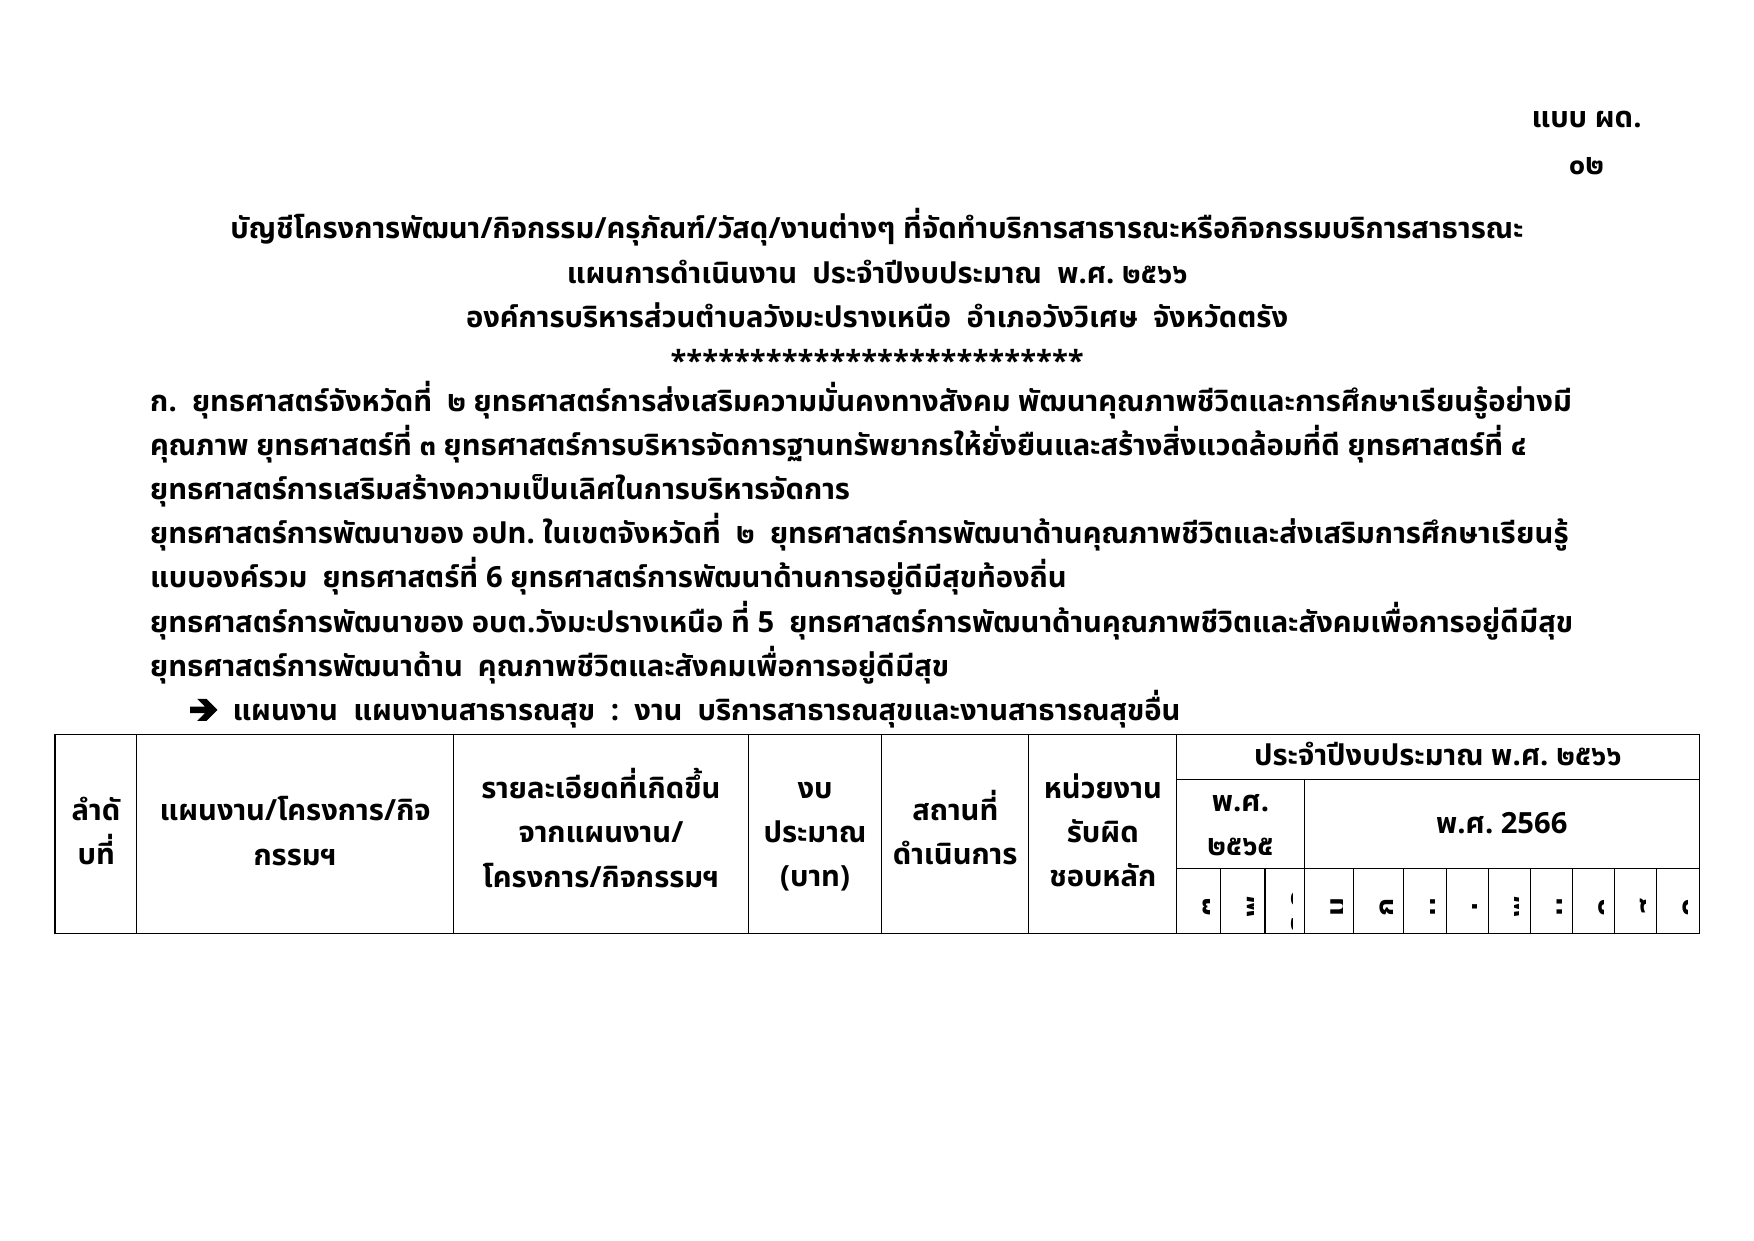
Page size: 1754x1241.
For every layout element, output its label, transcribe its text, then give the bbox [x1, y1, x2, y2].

table_cell มิ.ย. [1531, 869, 1572, 933]
table_header ประจำปีงบประมาณ พ.ศ. ๒๕๖๖ [1177, 735, 1699, 779]
table_cell พ.ย. [1221, 869, 1264, 933]
table_header สถานที่ ดำเนินการ [882, 735, 1028, 933]
table_cell ต.ค. [1177, 869, 1220, 933]
text แผนการดำเนินงาน ประจำปีงบประมาณ พ.ศ. ๒๕๖๖ [150, 252, 1604, 296]
table_cell ส.ค. [1615, 869, 1656, 933]
table_cell พ.ค. [1489, 869, 1530, 933]
text บัญชีโครงการพัฒนา/กิจกรรม/ครุภัณฑ์/วัสดุ/งานต่างๆ ที่จัดทำบริการสาธารณะหรือกิจกรรมบริการสาธารณะ [150, 208, 1604, 252]
table_header ลำดับที่ [56, 735, 136, 933]
text ยุทธศาสตร์การพัฒนาด้าน คุณภาพชีวิตและสังคมเพื่อการอยู่ดีมีสุข [150, 645, 1604, 689]
table_cell ม.ค. [1305, 869, 1353, 933]
table_header หน่วยงานรับผิดชอบหลัก [1029, 735, 1176, 933]
text แผนงาน แผนงานสาธารณสุข : งาน บริการสาธารณสุขและงานสาธารณสุขอื่น [150, 689, 1604, 733]
text ************************** [150, 340, 1604, 380]
table_cell พ.ศ. 2566 [1305, 780, 1699, 868]
table_header รายละเอียดที่เกิดขึ้นจากแผนงาน/โครงการ/กิจกรรมฯ [454, 735, 748, 933]
table_cell ธ.ค. [1266, 869, 1304, 933]
text ยุทธศาสตร์การพัฒนาของ อปท. ในเขตจังหวัดที่ ๒ ยุทธศาสตร์การพัฒนาด้านคุณภาพชีวิตและส่งเสริมการศึกษาเรียนรู้แบบองค์รวม ยุทธศาสตร์ที่ 6 ยุทธศาสตร์การพัฒนาด้านการอยู่ดีมีสุขท้องถิ่น [150, 512, 1604, 601]
text ก. ยุทธศาสตร์จังหวัดที่ ๒ ยุทธศาสตร์การส่งเสริมความมั่นคงทางสังคม พัฒนาคุณภาพชีวิตและการศึกษาเรียนรู้อย่างมีคุณภาพ ยุทธศาสตร์ที่ ๓ ยุทธศาสตร์การบริหารจัดการฐานทรัพยากรให้ยั่งยืนและสร้างสิ่งแวดล้อมที่ดี ยุทธศาสตร์ที่ ๔ ยุทธศาสตร์การเสริมสร้างความเป็นเลิศในการบริหารจัดการ [150, 380, 1604, 512]
text องค์การบริหารส่วนตำบลวังมะปรางเหนือ อำเภอวังวิเศษ จังหวัดตรัง [150, 296, 1604, 340]
table_cell มี.ค. [1404, 869, 1446, 933]
table_cell เม.ย. [1447, 869, 1488, 933]
table_header แผนงาน/โครงการ/กิจกรรมฯ [137, 735, 453, 933]
text ยุทธศาสตร์การพัฒนาของ อบต.วังมะปรางเหนือ ที่ 5 ยุทธศาสตร์การพัฒนาด้านคุณภาพชีวิตและสังคมเพื่อการอยู่ดีมีสุข [150, 601, 1604, 645]
table_header งบประมาณ (บาท) [749, 735, 881, 933]
table_cell ก.พ. [1354, 869, 1403, 933]
table_cell ก.ย. [1657, 869, 1699, 933]
table_cell พ.ศ. ๒๕๖๕ [1177, 780, 1304, 868]
table_cell ก.ค. [1573, 869, 1614, 933]
